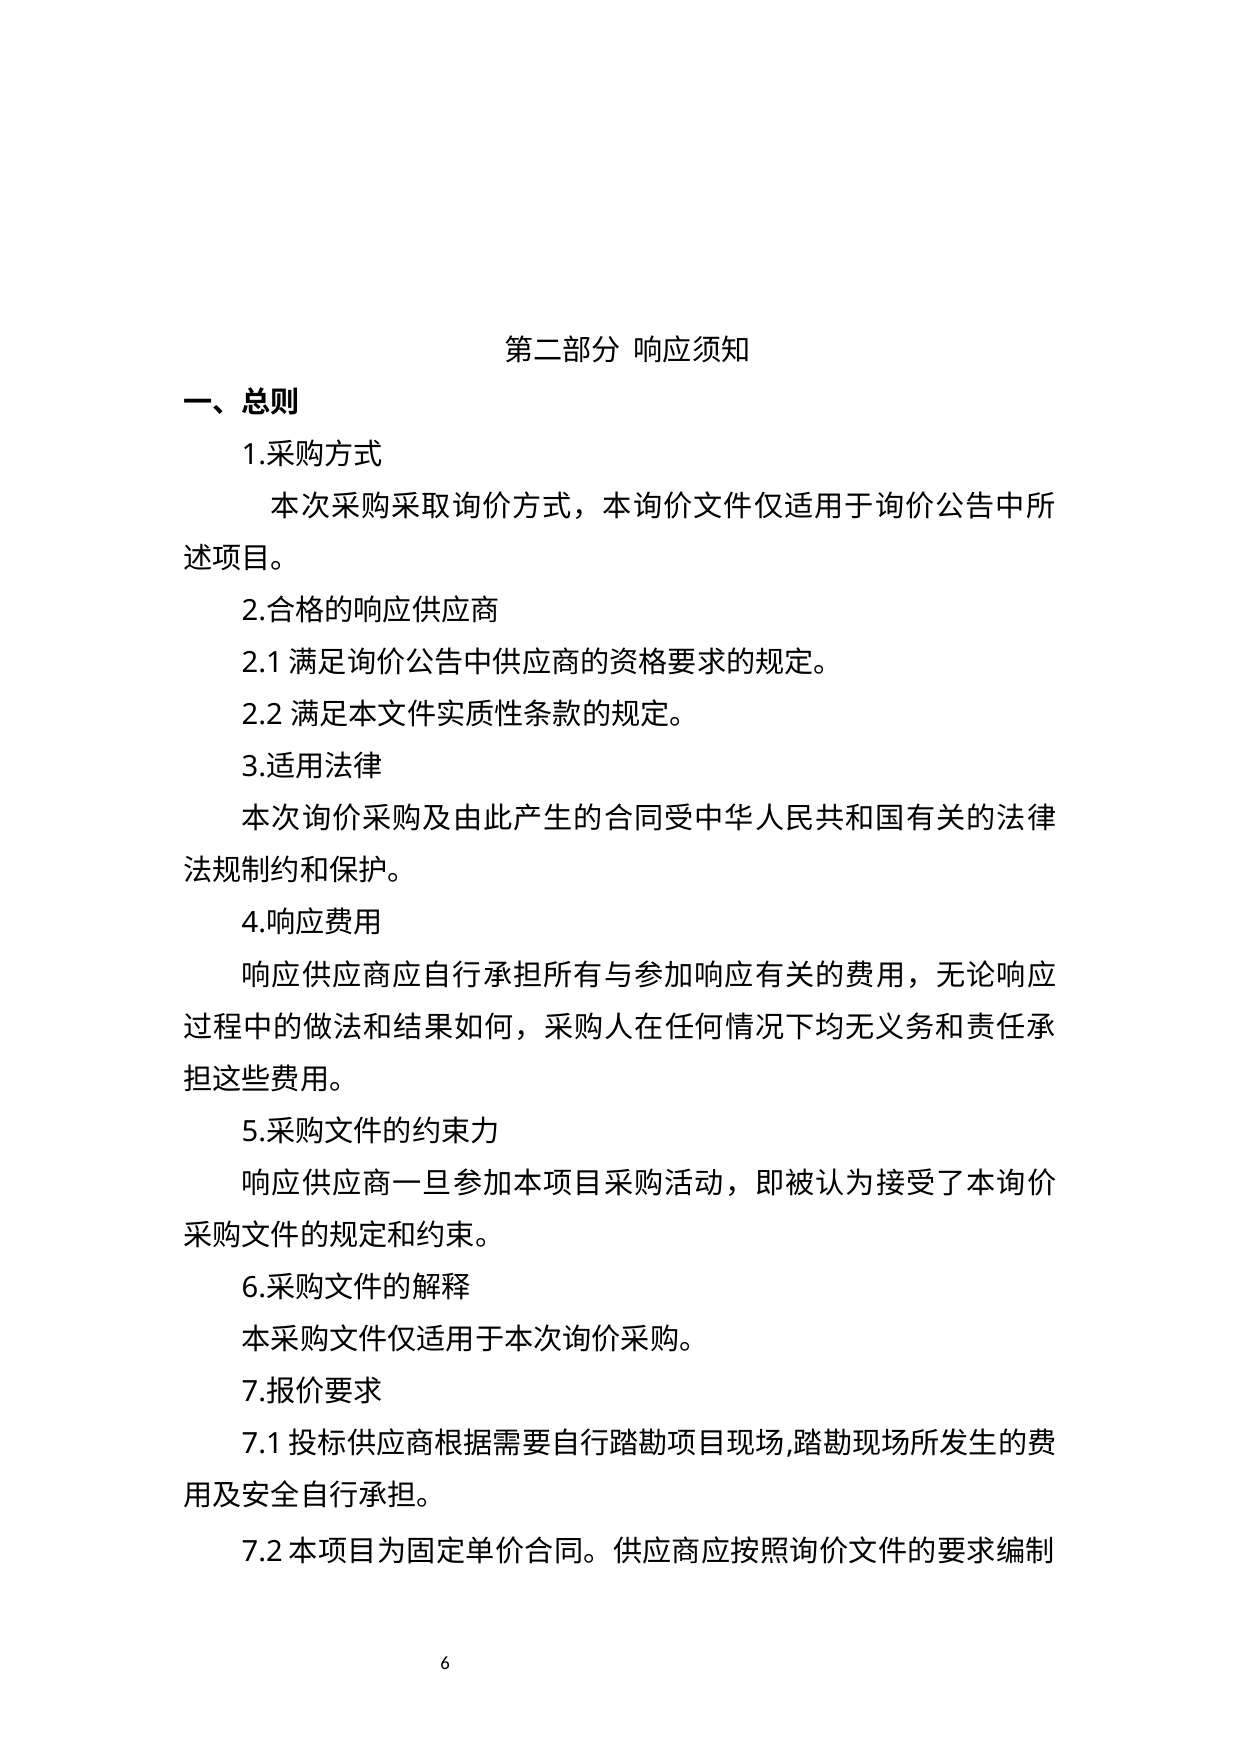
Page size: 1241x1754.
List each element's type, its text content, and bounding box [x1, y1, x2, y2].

text 3.适用法律 [183, 735, 1057, 787]
text 2.1满足询价公告中供应商的资格要求的规定。 [183, 631, 1057, 683]
text 本采购文件仅适用于本次询价采购。 [183, 1308, 1057, 1360]
text 2.合格的响应供应商 [183, 579, 1057, 631]
text 6.采购文件的解释 [183, 1256, 1057, 1308]
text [183, 1516, 1057, 1581]
text 2.2 满足本文件实质性条款的规定。 [183, 683, 1057, 735]
text 5.采购文件的约束力 [183, 1099, 1057, 1152]
text 响应供应商一旦参加本项目采购活动，即被认为接受了本询价采购文件的规定和约束。 [183, 1152, 1057, 1256]
text 本次采购采取询价方式，本询价文件仅适用于询价公告中所述项目。 [183, 474, 1057, 579]
text 4.响应费用 [183, 891, 1057, 943]
text 7.1投标供应商根据需要自行踏勘项目现场,踏勘现场所发生的费用及安全自行承担。 [183, 1412, 1057, 1516]
text 1.采购方式 [183, 422, 1057, 474]
text 第二部分 响应须知 [183, 318, 1057, 370]
text 一、总则 [183, 370, 1057, 422]
text 7.报价要求 [183, 1360, 1057, 1412]
text 响应供应商应自行承担所有与参加响应有关的费用，无论响应过程中的做法和结果如何，采购人在任何情况下均无义务和责任承担这些费用。 [183, 943, 1057, 1099]
text 本次询价采购及由此产生的合同受中华人民共和国有关的法律法规制约和保护。 [183, 787, 1057, 891]
